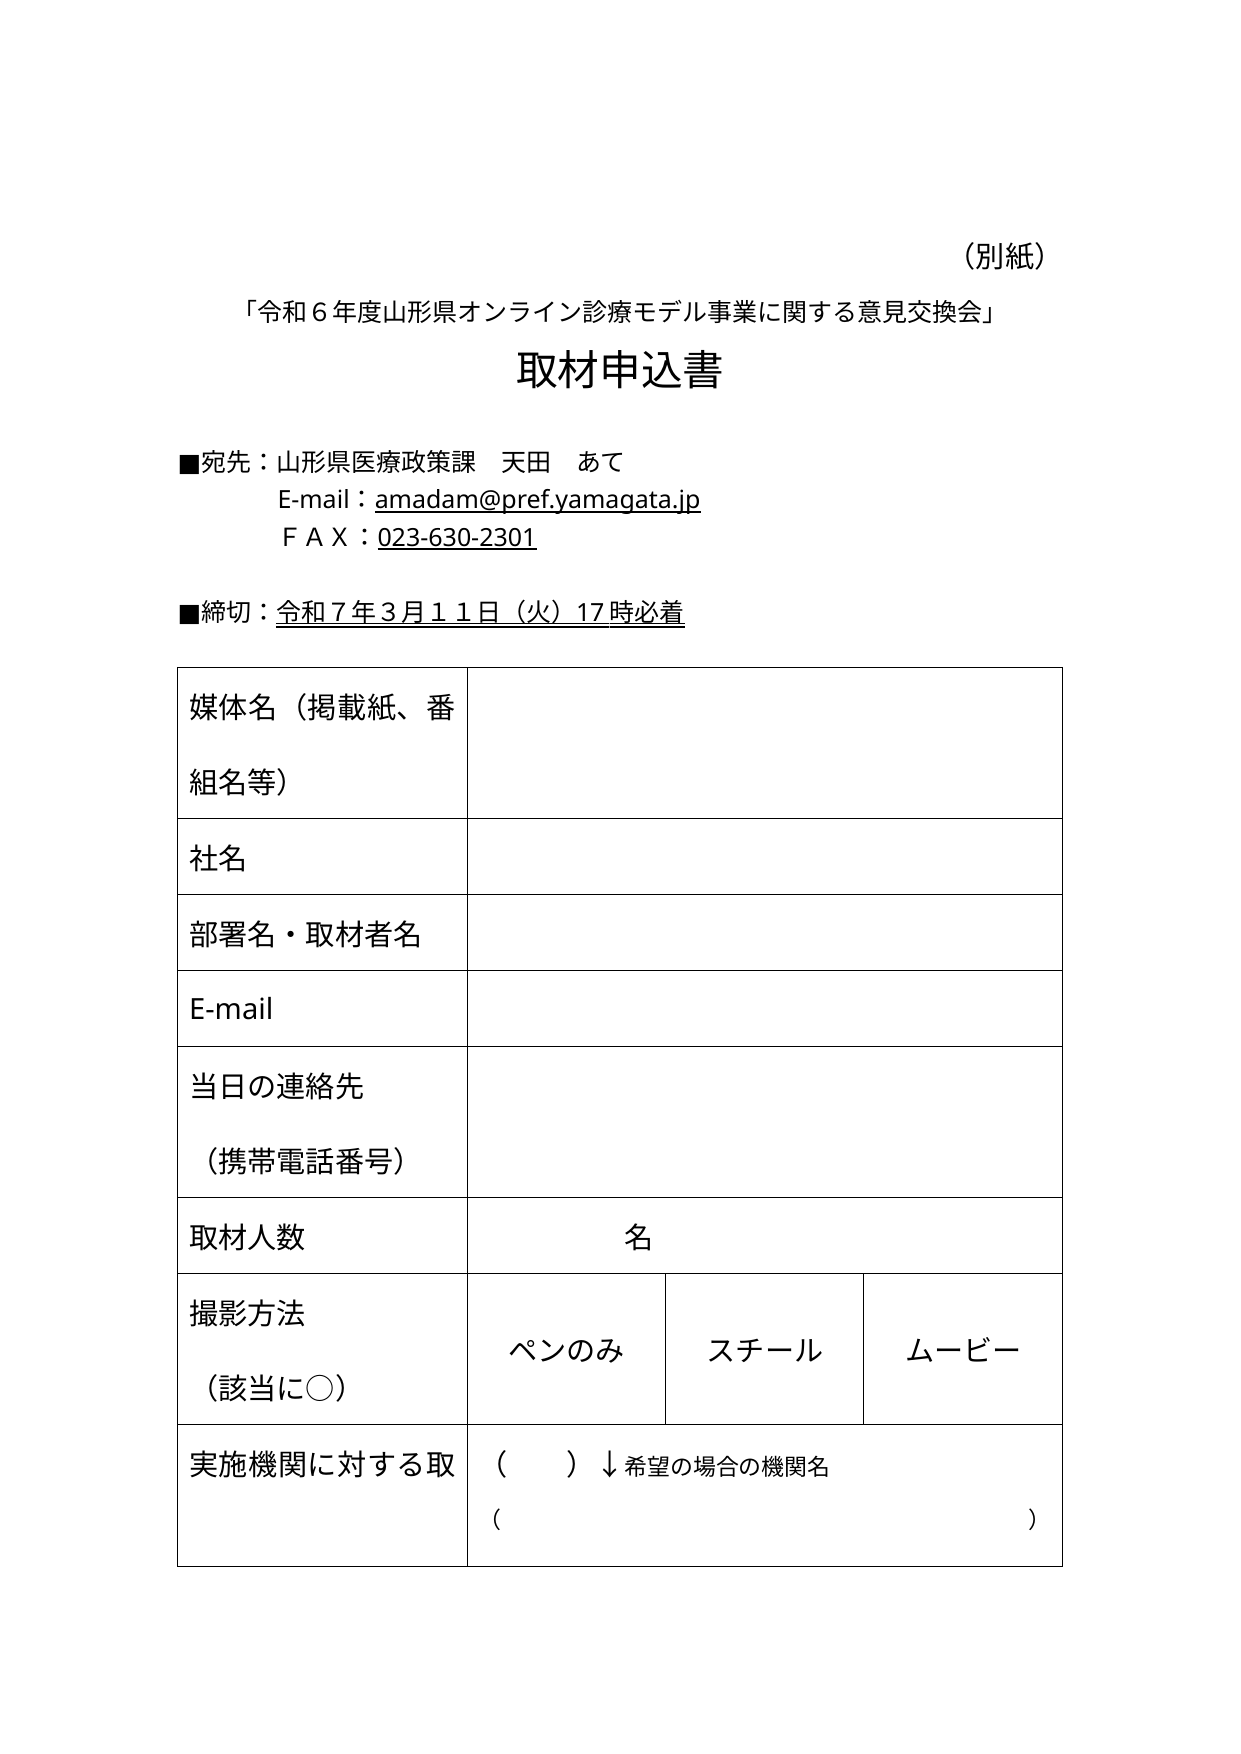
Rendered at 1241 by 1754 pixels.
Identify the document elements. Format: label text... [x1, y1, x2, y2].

table_cell E-mail [178, 971, 467, 1046]
text E-mail：amadam@pref.yamagata.jp [177, 479, 1063, 517]
text 「令和６年度山形県オンライン診療モデル事業に関する意見交換会」 [177, 292, 1063, 329]
text ■締切：令和７年３月１１日（火）17時必着 [177, 592, 1063, 629]
table_header 媒体名（掲載紙、番組名等） [178, 668, 467, 818]
text （別紙） [177, 217, 1063, 292]
table_header [468, 668, 1062, 818]
table_cell ペンのみ [468, 1274, 665, 1424]
table_cell [468, 895, 1062, 970]
table_cell 名 [468, 1198, 1062, 1273]
text ■宛先：山形県医療政策課 天田 あて [177, 442, 1063, 479]
table_cell 部署名・取材者名 [178, 895, 467, 970]
text 取材申込書 [177, 329, 1063, 404]
table_cell 当日の連絡先 （携帯電話番号） [178, 1047, 467, 1197]
table_cell [468, 971, 1062, 1046]
table_cell 取材人数 [178, 1198, 467, 1273]
text ＦＡＸ：023-630-2301 [177, 517, 1063, 554]
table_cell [178, 1425, 467, 1566]
table_cell 撮影方法 （該当に○） [178, 1274, 467, 1424]
table_cell [468, 819, 1062, 894]
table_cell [468, 1425, 1062, 1566]
table_cell [468, 1047, 1062, 1197]
table_cell スチール [666, 1274, 863, 1424]
table_cell 社名 [178, 819, 467, 894]
table_cell ムービー [864, 1274, 1062, 1424]
